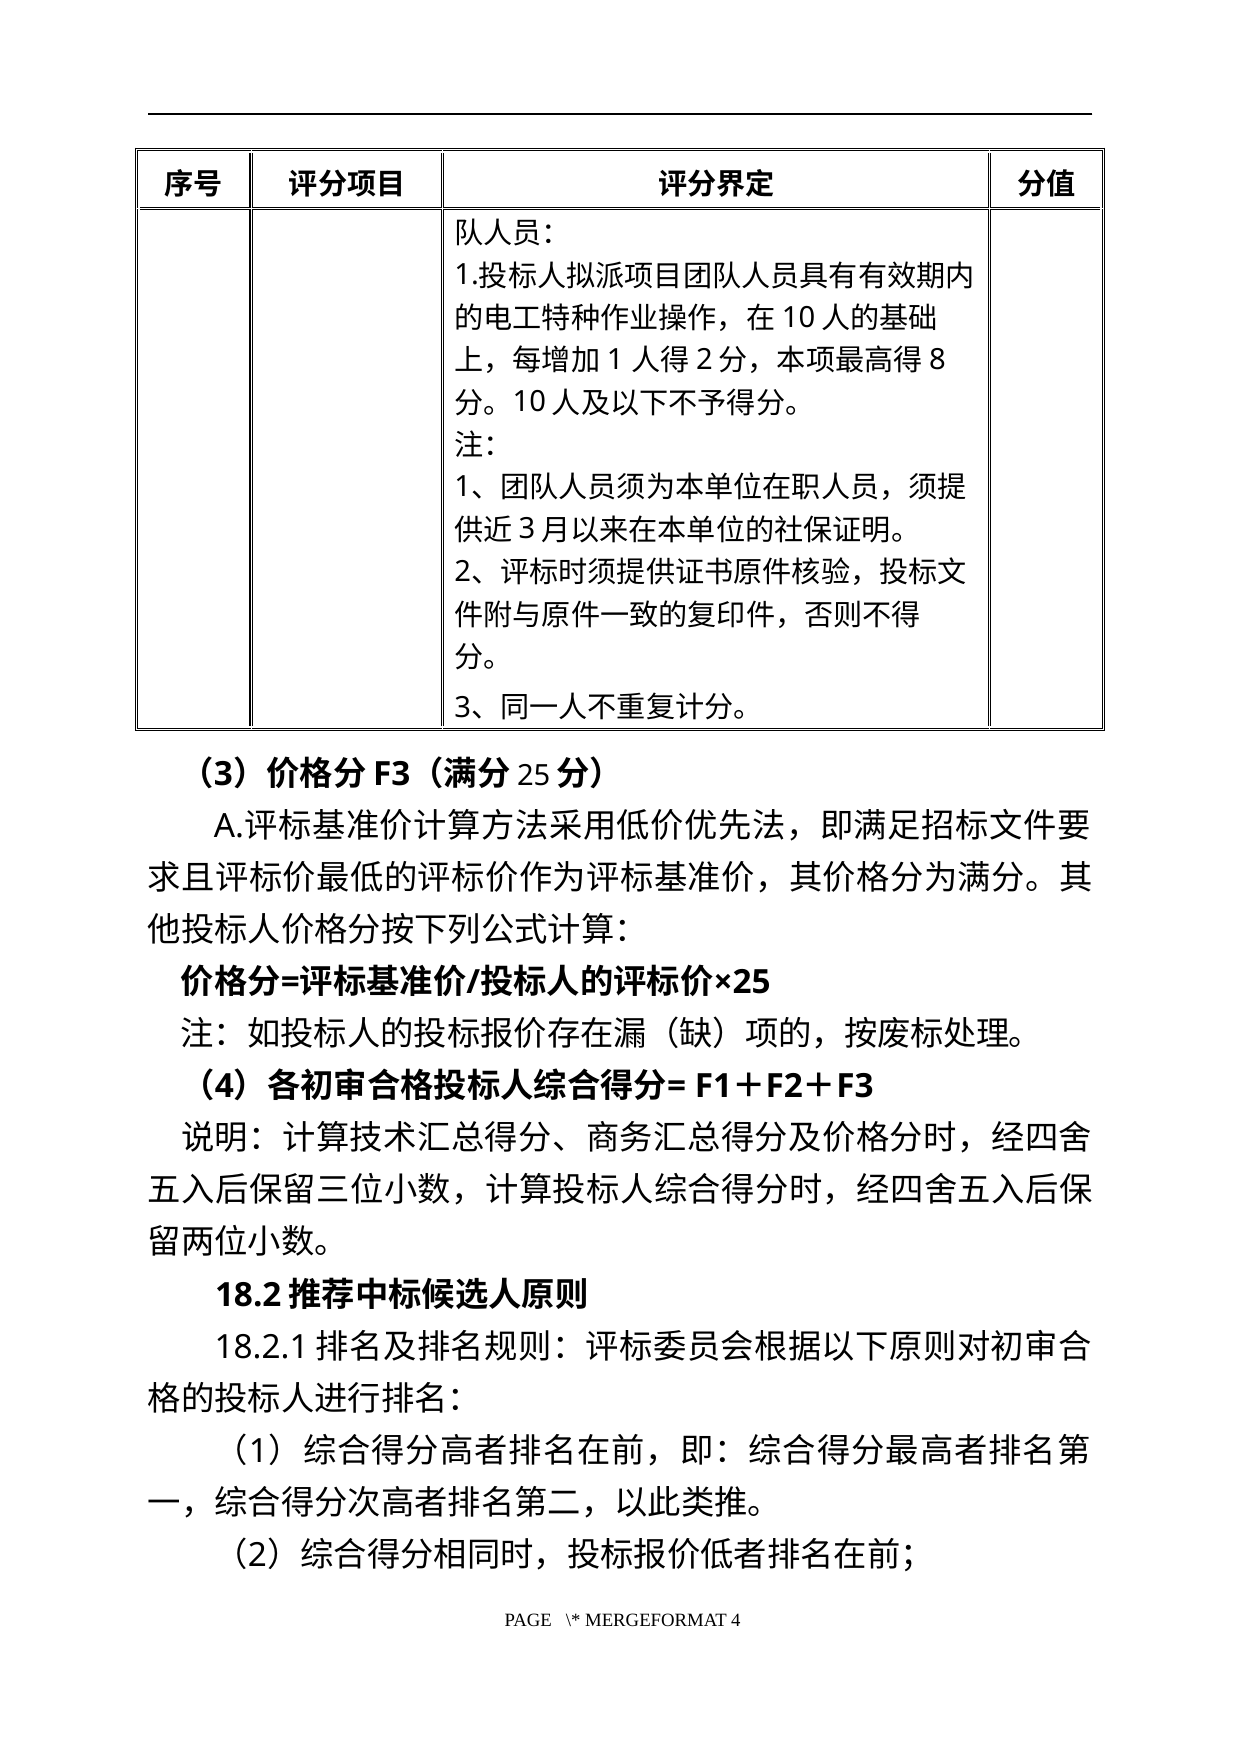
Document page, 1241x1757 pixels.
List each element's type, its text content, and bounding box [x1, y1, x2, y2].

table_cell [443, 210, 989, 728]
text （2）综合得分相同时，投标报价低者排名在前； [148, 1525, 1092, 1577]
text 注：如投标人的投标报价存在漏（缺）项的，按废标处理。 [148, 1004, 1092, 1056]
text 说明：计算技术汇总得分、商务汇总得分及价格分时，经四舍五入后保留三位小数，计算投标人综合得分时，经四舍五入后保留两位小数。 [148, 1108, 1092, 1264]
table_header 序号 [138, 151, 251, 207]
table_cell 3 [138, 207, 251, 728]
text A.评标基准价计算方法采用低价优先法，即满足招标文件要求且评标价最低的评标价作为评标基准价，其价格分为满分。其他投标人价格分按下列公式计算： [148, 796, 1092, 952]
text 18.2.1排名及排名规则：评标委员会根据以下原则对初审合格的投标人进行排名： [148, 1316, 1092, 1421]
text 18.2推荐中标候选人原则 [148, 1264, 1092, 1316]
text （4）各初审合格投标人综合得分= F1＋F2＋F3 [148, 1056, 1092, 1108]
table_cell 满分 8分 [989, 207, 1102, 728]
table_header 分值 [989, 151, 1102, 207]
table_cell 服务团队 [251, 207, 443, 728]
text （3）价格分F3（满分25分） [148, 743, 1092, 796]
text 价格分=评标基准价/投标人的评标价×25 [148, 952, 1092, 1004]
text （1）综合得分高者排名在前，即：综合得分最高者排名第一，综合得分次高者排名第二，以此类推。 [148, 1421, 1092, 1525]
table_header 评分界定 [443, 151, 989, 207]
table_header 评分项目 [251, 149, 443, 207]
